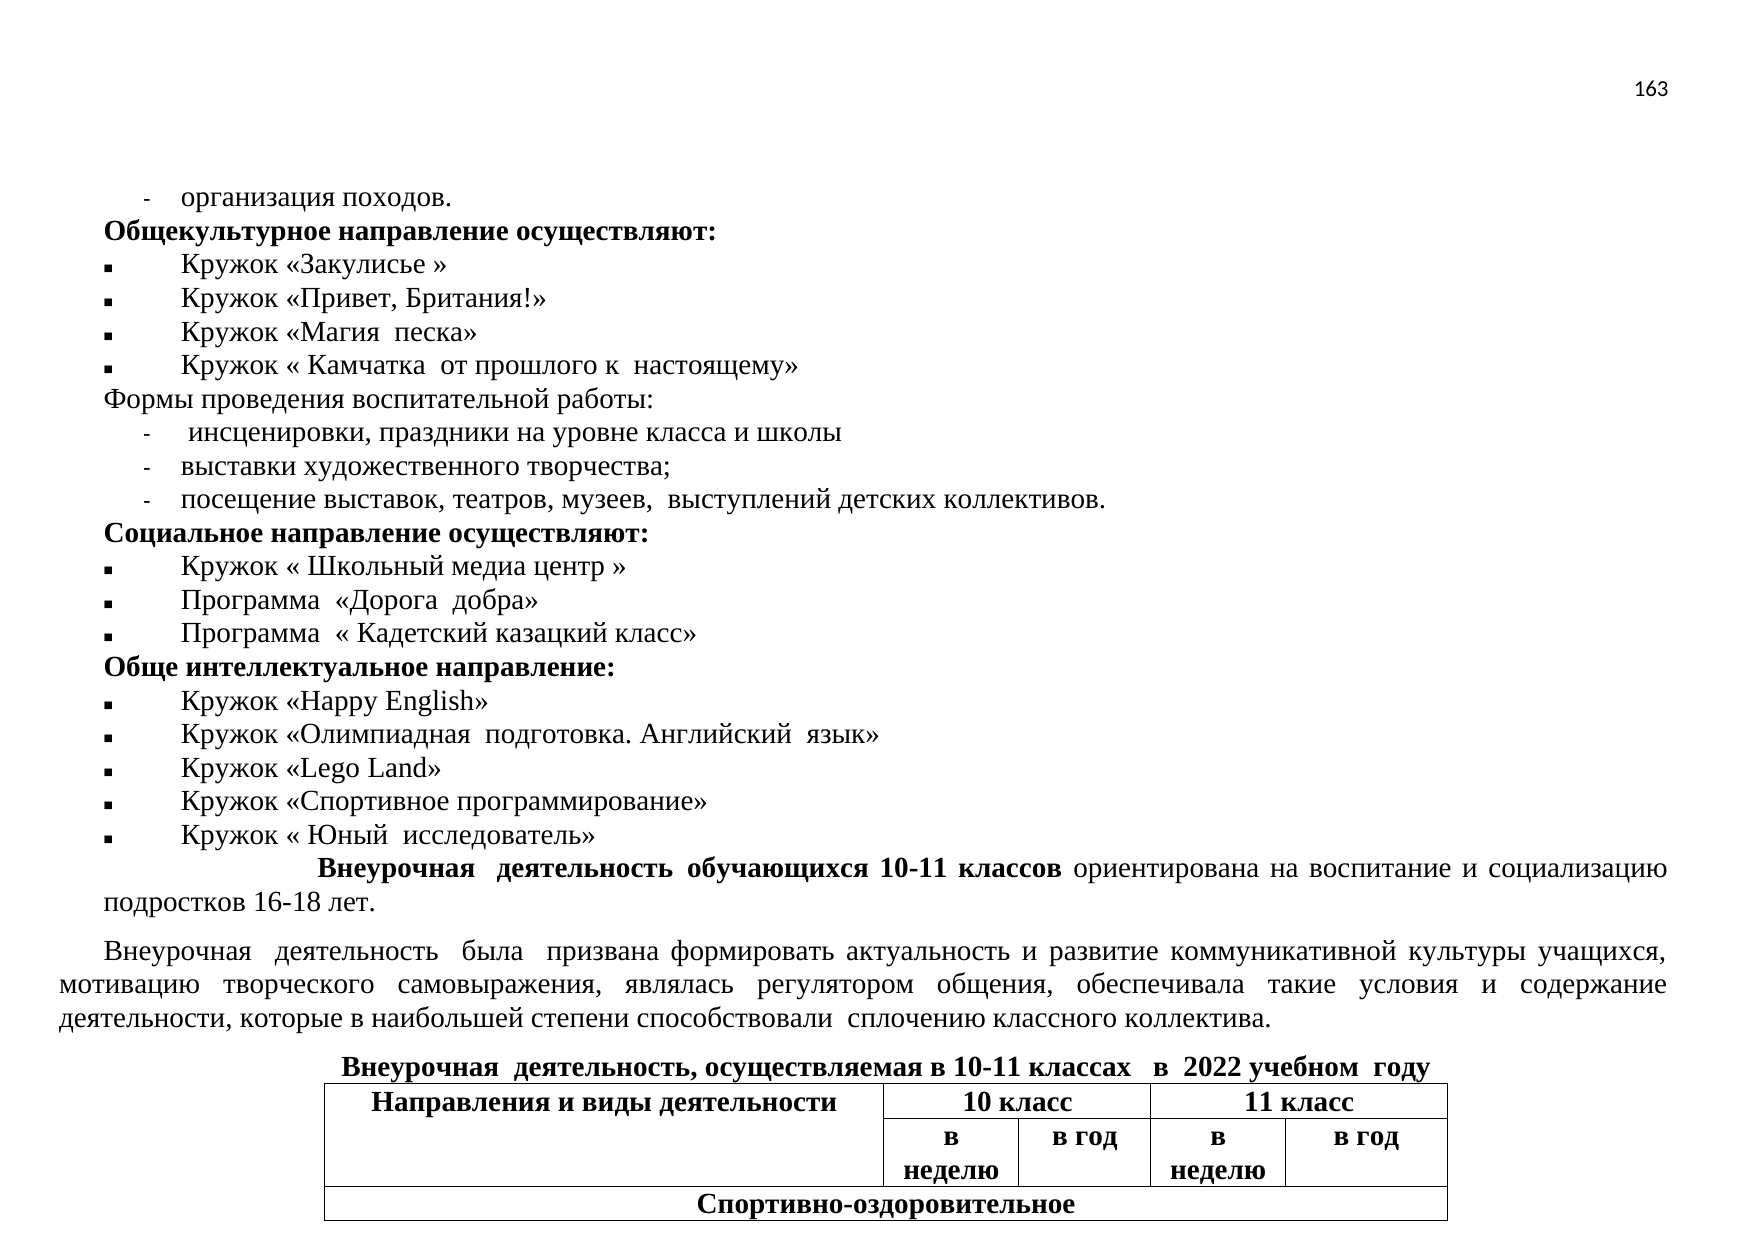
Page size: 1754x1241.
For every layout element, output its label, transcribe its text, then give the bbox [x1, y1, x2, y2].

list Кружок «Привет, Британия!» [103, 280, 1668, 314]
list Кружок «Магия песка» [103, 314, 1668, 347]
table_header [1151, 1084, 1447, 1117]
list Кружок « Школьный медиа центр » [103, 548, 1668, 582]
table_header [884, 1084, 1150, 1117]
list Кружок «Lego Land» [103, 750, 1668, 783]
list Кружок «Олимпиадная подготовка. Английский язык» [103, 716, 1668, 750]
list Кружок «Закулисье » [103, 247, 1668, 280]
list Программа «Дорога добра» [103, 582, 1668, 616]
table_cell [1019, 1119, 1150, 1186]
list инсценировки, праздники на уровне класса и школы [103, 414, 1668, 448]
text Внеурочная деятельность обучающихся 10-11 классов ориентирована на воспитание и социализацию подростков 16-18 лет. [103, 850, 1668, 917]
text Социальное направление осуществляют: [103, 515, 1668, 548]
list выставки художественного творчества; [103, 448, 1668, 481]
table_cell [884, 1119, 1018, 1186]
list Кружок «Спортивное программирование» [103, 783, 1668, 817]
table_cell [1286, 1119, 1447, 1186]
text Формы проведения воспитательной работы: [103, 381, 1668, 414]
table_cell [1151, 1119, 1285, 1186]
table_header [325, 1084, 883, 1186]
list посещение выставок, театров, музеев, выступлений детских коллективов. [103, 481, 1668, 515]
list Кружок « Юный исследователь» [103, 817, 1668, 850]
text Общекультурное направление осуществляют: [103, 213, 1668, 247]
list организация походов. [103, 179, 1668, 213]
list Программа « Кадетский казацкий класс» [103, 616, 1668, 649]
text Внеурочная деятельность была призвана формировать актуальность и развитие коммуникативной культуры учащихся, мотивацию творческого самовыражения, являлась регулятором общения, обеспечивала такие условия и содержание деятельности, которые в наибольшей степени способствовали сплочению классного коллектива. [59, 933, 1668, 1034]
list Кружок «Happy English» [103, 683, 1668, 716]
text Обще интеллектуальное направление: [103, 649, 1668, 683]
list Кружок « Камчатка от прошлого к настоящему» [103, 347, 1668, 381]
text Внеурочная деятельность, осуществляемая в 10-11 классах в 2022 учебном году [103, 1049, 1668, 1083]
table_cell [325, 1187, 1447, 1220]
